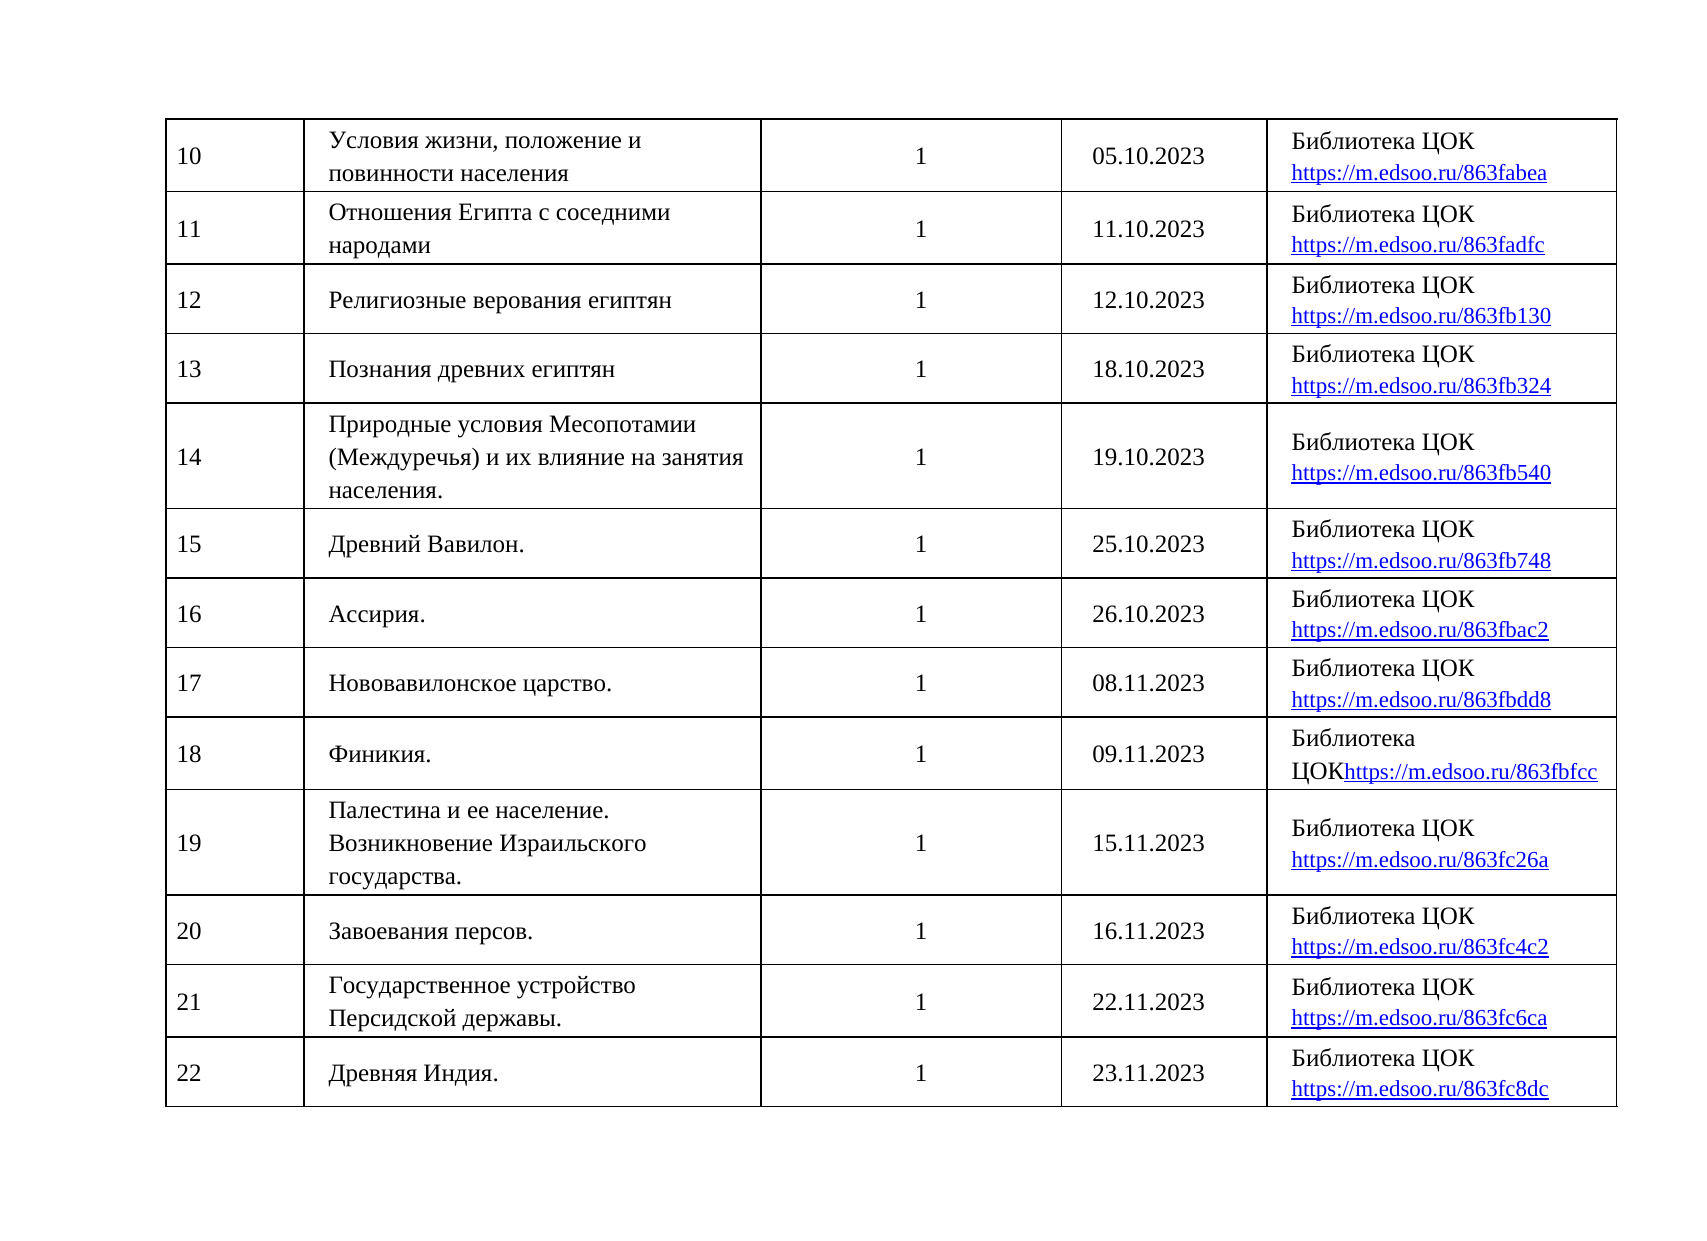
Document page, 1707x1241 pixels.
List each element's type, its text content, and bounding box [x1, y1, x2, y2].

table_cell Библиотека ЦОК https://m.edsoo.ru/863fadfc [1268, 192, 1616, 263]
table_cell Нововавилонское царство. [305, 648, 760, 716]
table_cell 1 [762, 265, 1061, 332]
table_cell 1 [762, 648, 1061, 716]
table_cell Условия жизни, положение и повинности населения [305, 120, 760, 191]
table_cell Библиотека ЦОК https://m.edsoo.ru/863fc6ca [1268, 965, 1616, 1036]
table_cell Библиотека ЦОК https://m.edsoo.ru/863fc26a [1268, 790, 1616, 894]
table_cell 1 [762, 334, 1061, 402]
table_cell Ассирия. [305, 579, 760, 647]
table_cell 21 [167, 965, 303, 1036]
table_cell Библиотека ЦОК https://m.edsoo.ru/863fbdd8 [1268, 648, 1616, 716]
table_cell 1 [762, 120, 1061, 191]
table_cell 08.11.2023 [1062, 648, 1266, 716]
table_cell 17 [167, 648, 303, 716]
table_cell Древний Вавилон. [305, 509, 760, 577]
table_cell Библиотека ЦОК https://m.edsoo.ru/863fabea [1268, 120, 1616, 191]
table_cell Библиотека ЦОК https://m.edsoo.ru/863fb324 [1268, 334, 1616, 402]
table_cell 16.11.2023 [1062, 896, 1266, 964]
table_cell 16 [167, 579, 303, 647]
table_cell 20 [167, 896, 303, 964]
table_cell Палестина и ее население. Возникновение Израильского государства. [305, 790, 760, 894]
table_cell 14 [167, 404, 303, 507]
table_cell 10 [167, 120, 303, 191]
table_cell Библиотека ЦОК https://m.edsoo.ru/863fc4c2 [1268, 896, 1616, 964]
table_cell 09.11.2023 [1062, 718, 1266, 789]
table_cell Библиотека ЦОК https://m.edsoo.ru/863fb540 [1268, 404, 1616, 507]
table_cell Завоевания персов. [305, 896, 760, 964]
table_cell 11 [167, 192, 303, 263]
table_cell Познания древних египтян [305, 334, 760, 402]
table_cell 1 [762, 404, 1061, 507]
table_cell 26.10.2023 [1062, 579, 1266, 647]
table_cell 15.11.2023 [1062, 790, 1266, 894]
table_cell Древняя Индия. [305, 1038, 760, 1106]
table_cell 1 [762, 579, 1061, 647]
table_cell 1 [762, 509, 1061, 577]
table_cell Государственное устройство Персидской державы. [305, 965, 760, 1036]
table_cell 1 [762, 790, 1061, 894]
table_cell Природные условия Месопотамии (Междуречья) и их влияние на занятия населения. [305, 404, 760, 507]
table_cell 25.10.2023 [1062, 509, 1266, 577]
table_cell 18.10.2023 [1062, 334, 1266, 402]
table_cell 22 [167, 1038, 303, 1106]
table_cell 1 [762, 192, 1061, 263]
table_cell Религиозные верования египтян [305, 265, 760, 332]
table_cell 15 [167, 509, 303, 577]
table_cell Отношения Египта с соседними народами [305, 192, 760, 263]
table_cell Библиотека ЦОК https://m.edsoo.ru/863fb748 [1268, 509, 1616, 577]
table_cell 1 [762, 1038, 1061, 1106]
table_cell Библиотека ЦОК https://m.edsoo.ru/863fb130 [1268, 265, 1616, 332]
table_cell 13 [167, 334, 303, 402]
table_cell 22.11.2023 [1062, 965, 1266, 1036]
table_cell Библиотека ЦОК https://m.edsoo.ru/863fc8dc [1268, 1038, 1616, 1106]
table_cell 18 [167, 718, 303, 789]
table_cell Библиотека ЦОК https://m.edsoo.ru/863fbac2 [1268, 579, 1616, 647]
table_cell 19.10.2023 [1062, 404, 1266, 507]
table_cell 12 [167, 265, 303, 332]
table_cell 1 [762, 965, 1061, 1036]
table_cell Финикия. [305, 718, 760, 789]
table_cell 1 [762, 896, 1061, 964]
table_cell 05.10.2023 [1062, 120, 1266, 191]
table_cell 1 [762, 718, 1061, 789]
table_cell Библиотека ЦОКhttps://m.edsoo.ru/863fbfcc [1268, 718, 1616, 789]
table_cell 12.10.2023 [1062, 265, 1266, 332]
table_cell 19 [167, 790, 303, 894]
table_cell 23.11.2023 [1062, 1038, 1266, 1106]
table_cell 11.10.2023 [1062, 192, 1266, 263]
